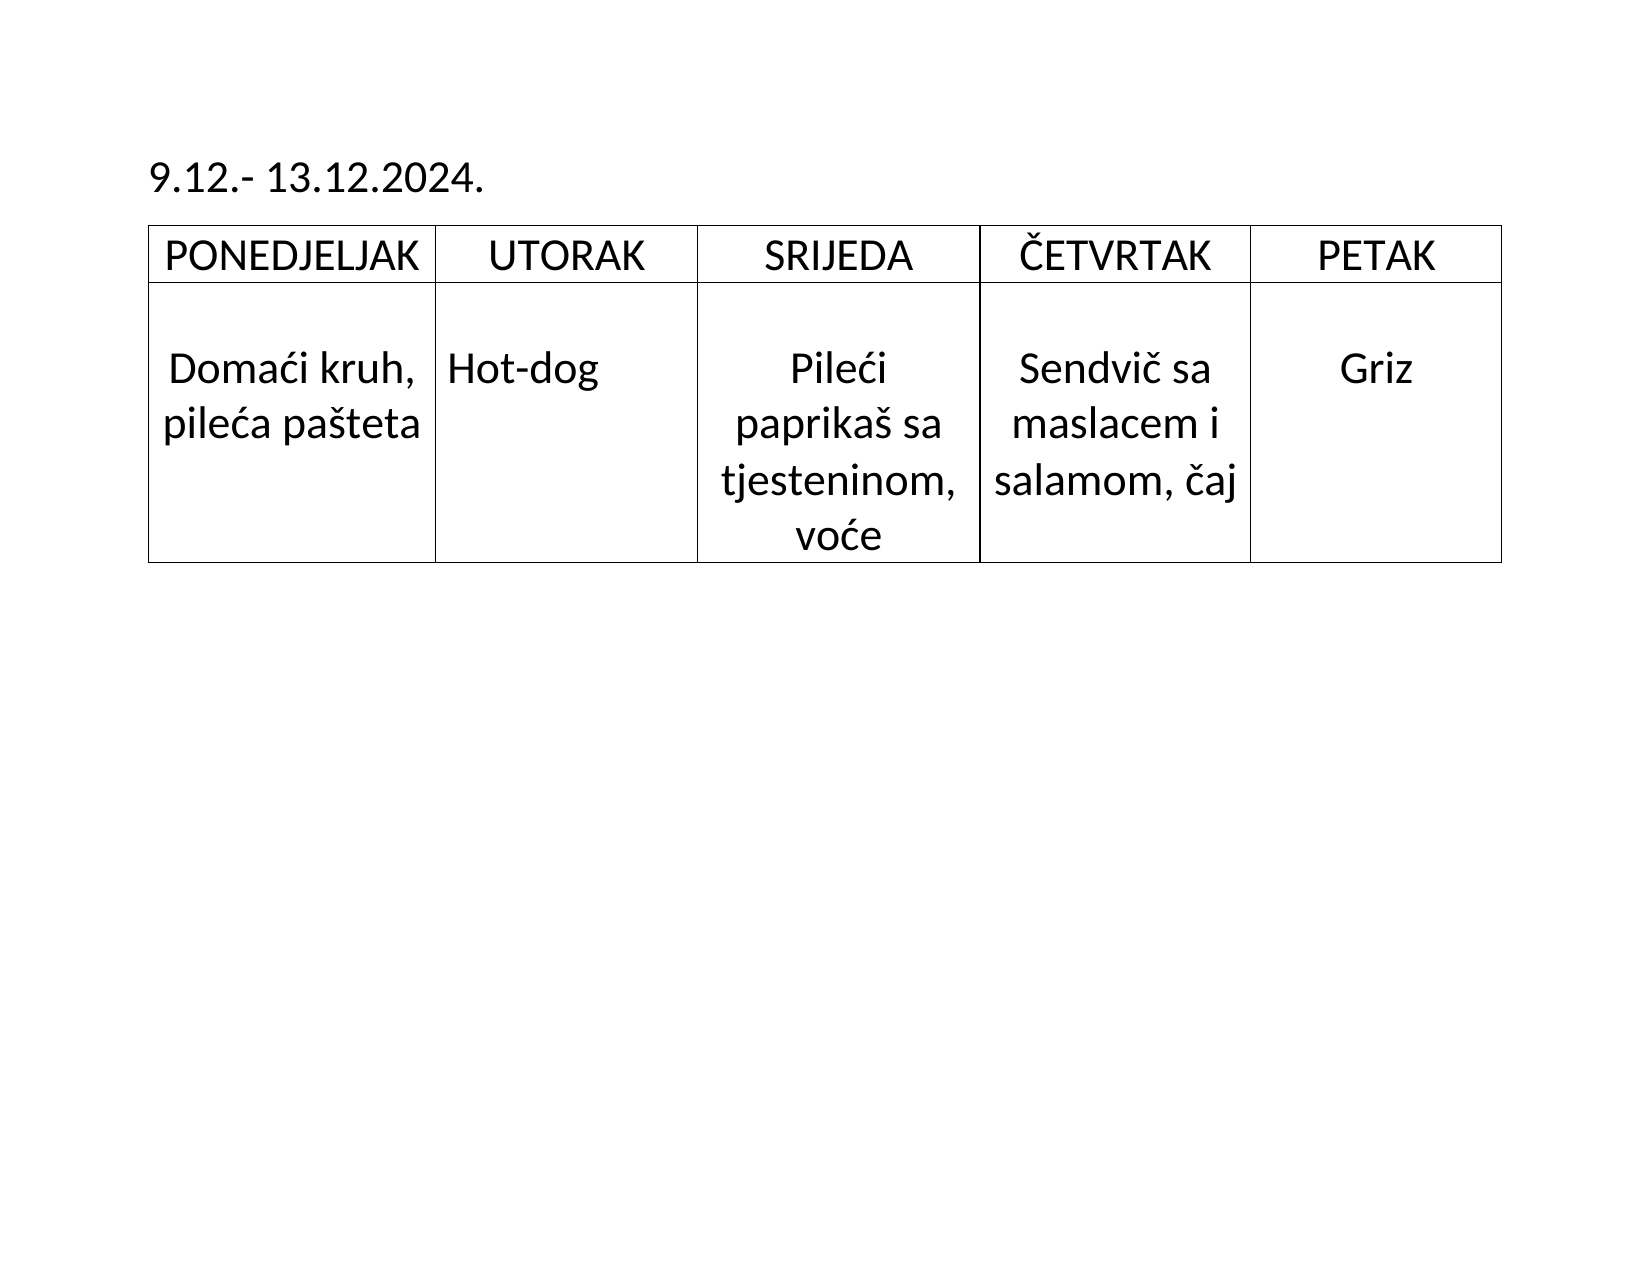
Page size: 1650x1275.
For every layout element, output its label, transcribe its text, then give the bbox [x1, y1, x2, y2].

table_header UTORAK [436, 226, 697, 282]
table_header PONEDJELJAK [149, 226, 435, 282]
text 9.12.- 13.12.2024. [148, 148, 1502, 203]
table_cell Pileći paprikaš sa tjesteninom, voće [698, 283, 979, 562]
table_cell Domaći kruh, pileća pašteta [149, 283, 435, 562]
table_cell Griz [1251, 283, 1501, 562]
table_header PETAK [1251, 226, 1501, 282]
table_header ČETVRTAK [981, 226, 1250, 282]
table_cell Sendvič sa maslacem i salamom, čaj [981, 283, 1250, 562]
table_cell Hot-dog [436, 283, 697, 562]
table_header SRIJEDA [698, 226, 979, 282]
